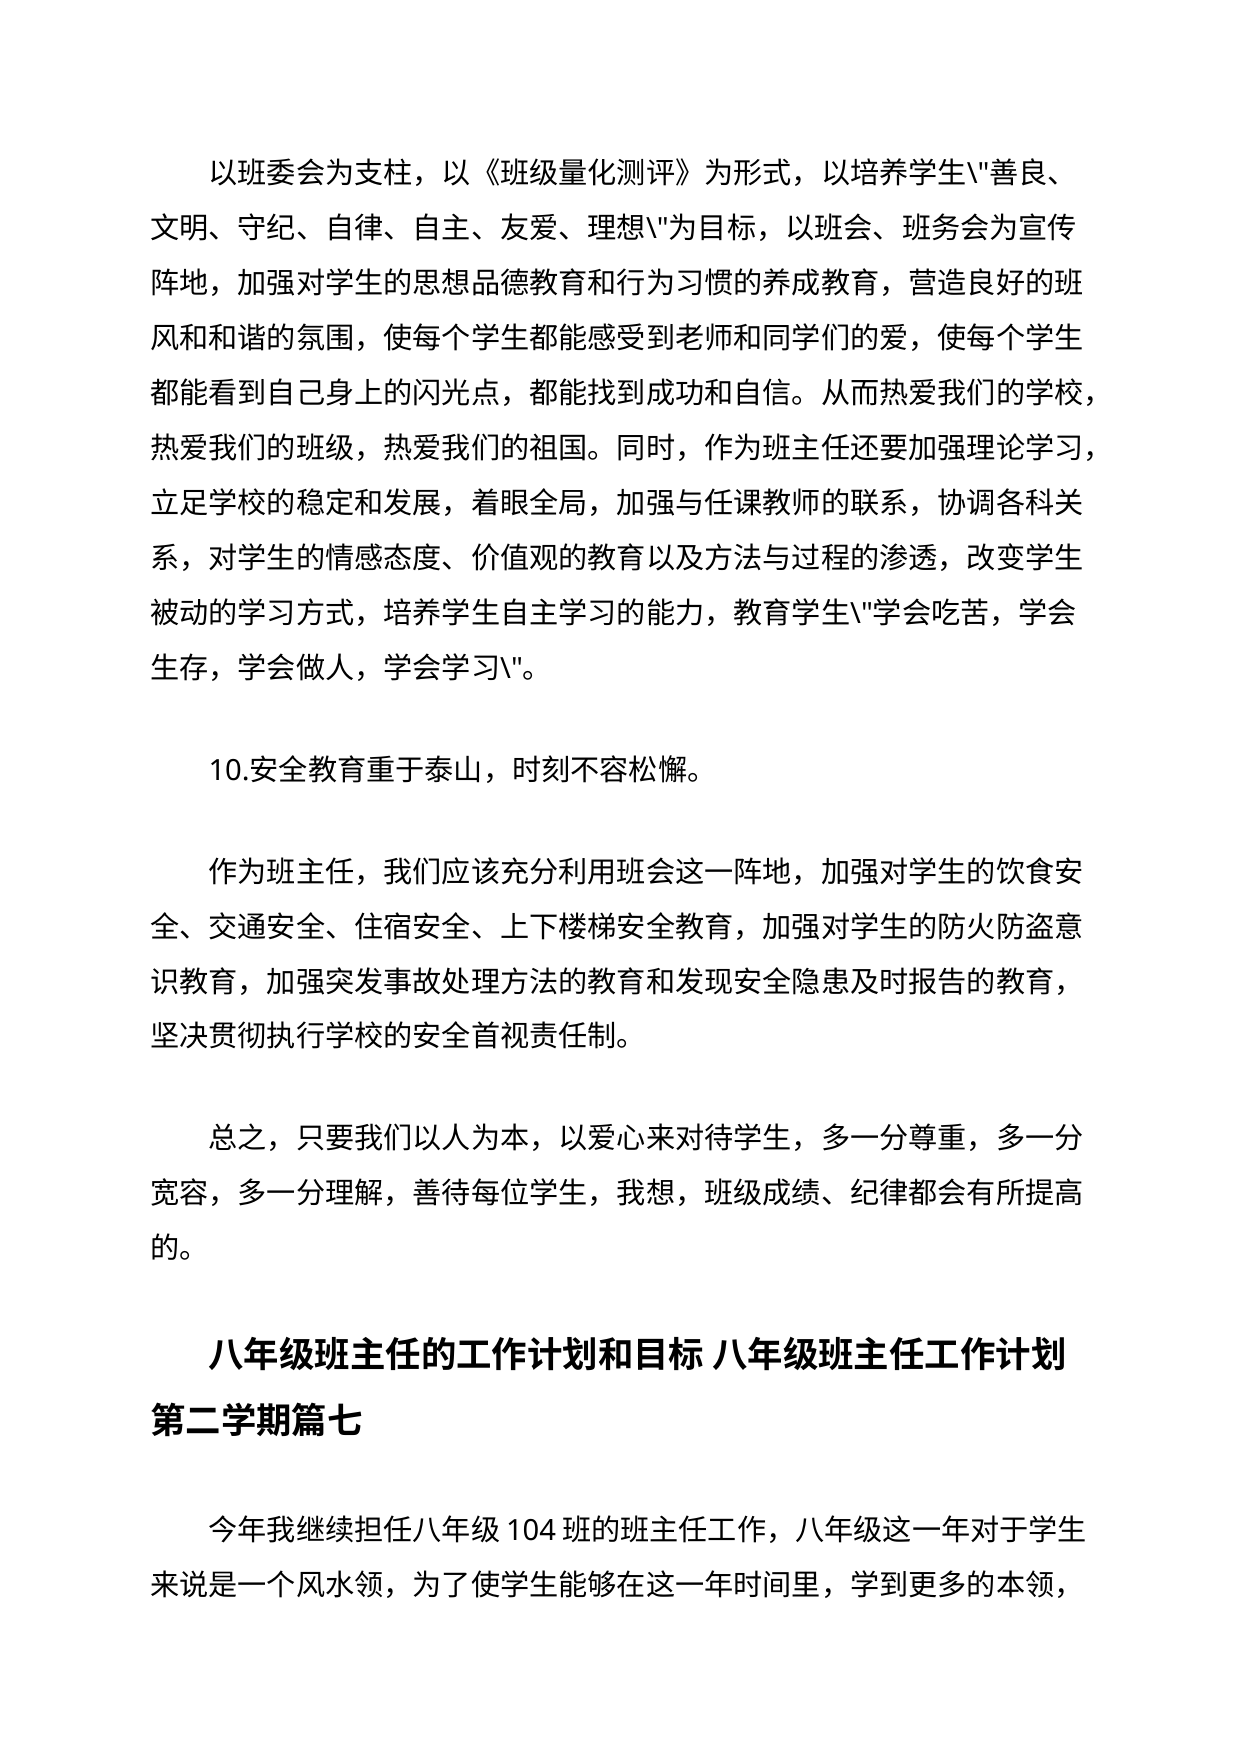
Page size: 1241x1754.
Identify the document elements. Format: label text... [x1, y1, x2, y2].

text 作为班主任，我们应该充分利用班会这一阵地，加强对学生的饮食安全、交通安全、住宿安全、上下楼梯安全教育，加强对学生的防火防盗意识教育，加强突发事故处理方法的教育和发现安全隐患及时报告的教育，坚决贯彻执行学校的安全首视责任制。 [150, 848, 1090, 1055]
text 以班委会为支柱，以《班级量化测评》为形式，以培养学生\"善良、文明、守纪、自律、自主、友爱、理想\"为目标，以班会、班务会为宣传阵地，加强对学生的思想品德教育和行为习惯的养成教育，营造良好的班风和和谐的氛围，使每个学生都能感受到老师和同学们的爱，使每个学生都能看到自己身上的闪光点，都能找到成功和自信。从而热爱我们的学校，热爱我们的班级，热爱我们的祖国。同时，作为班主任还要加强理论学习，立足学校的稳定和发展，着眼全局，加强与任课教师的联系，协调各科关系，对学生的情感态度、价值观的教育以及方法与过程的渗透，改变学生被动的学习方式，培养学生自主学习的能力，教育学生\"学会吃苦，学会生存，学会做人，学会学习\"。 [150, 150, 1090, 687]
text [150, 1506, 1090, 1604]
text 10.安全教育重于泰山，时刻不容松懈。 [150, 746, 1090, 789]
text 八年级班主任的工作计划和目标 八年级班主任工作计划第二学期篇七 [150, 1326, 1090, 1444]
text 总之，只要我们以人为本，以爱心来对待学生，多一分尊重，多一分宽容，多一分理解，善待每位学生，我想，班级成绩、纪律都会有所提高的。 [150, 1115, 1090, 1267]
